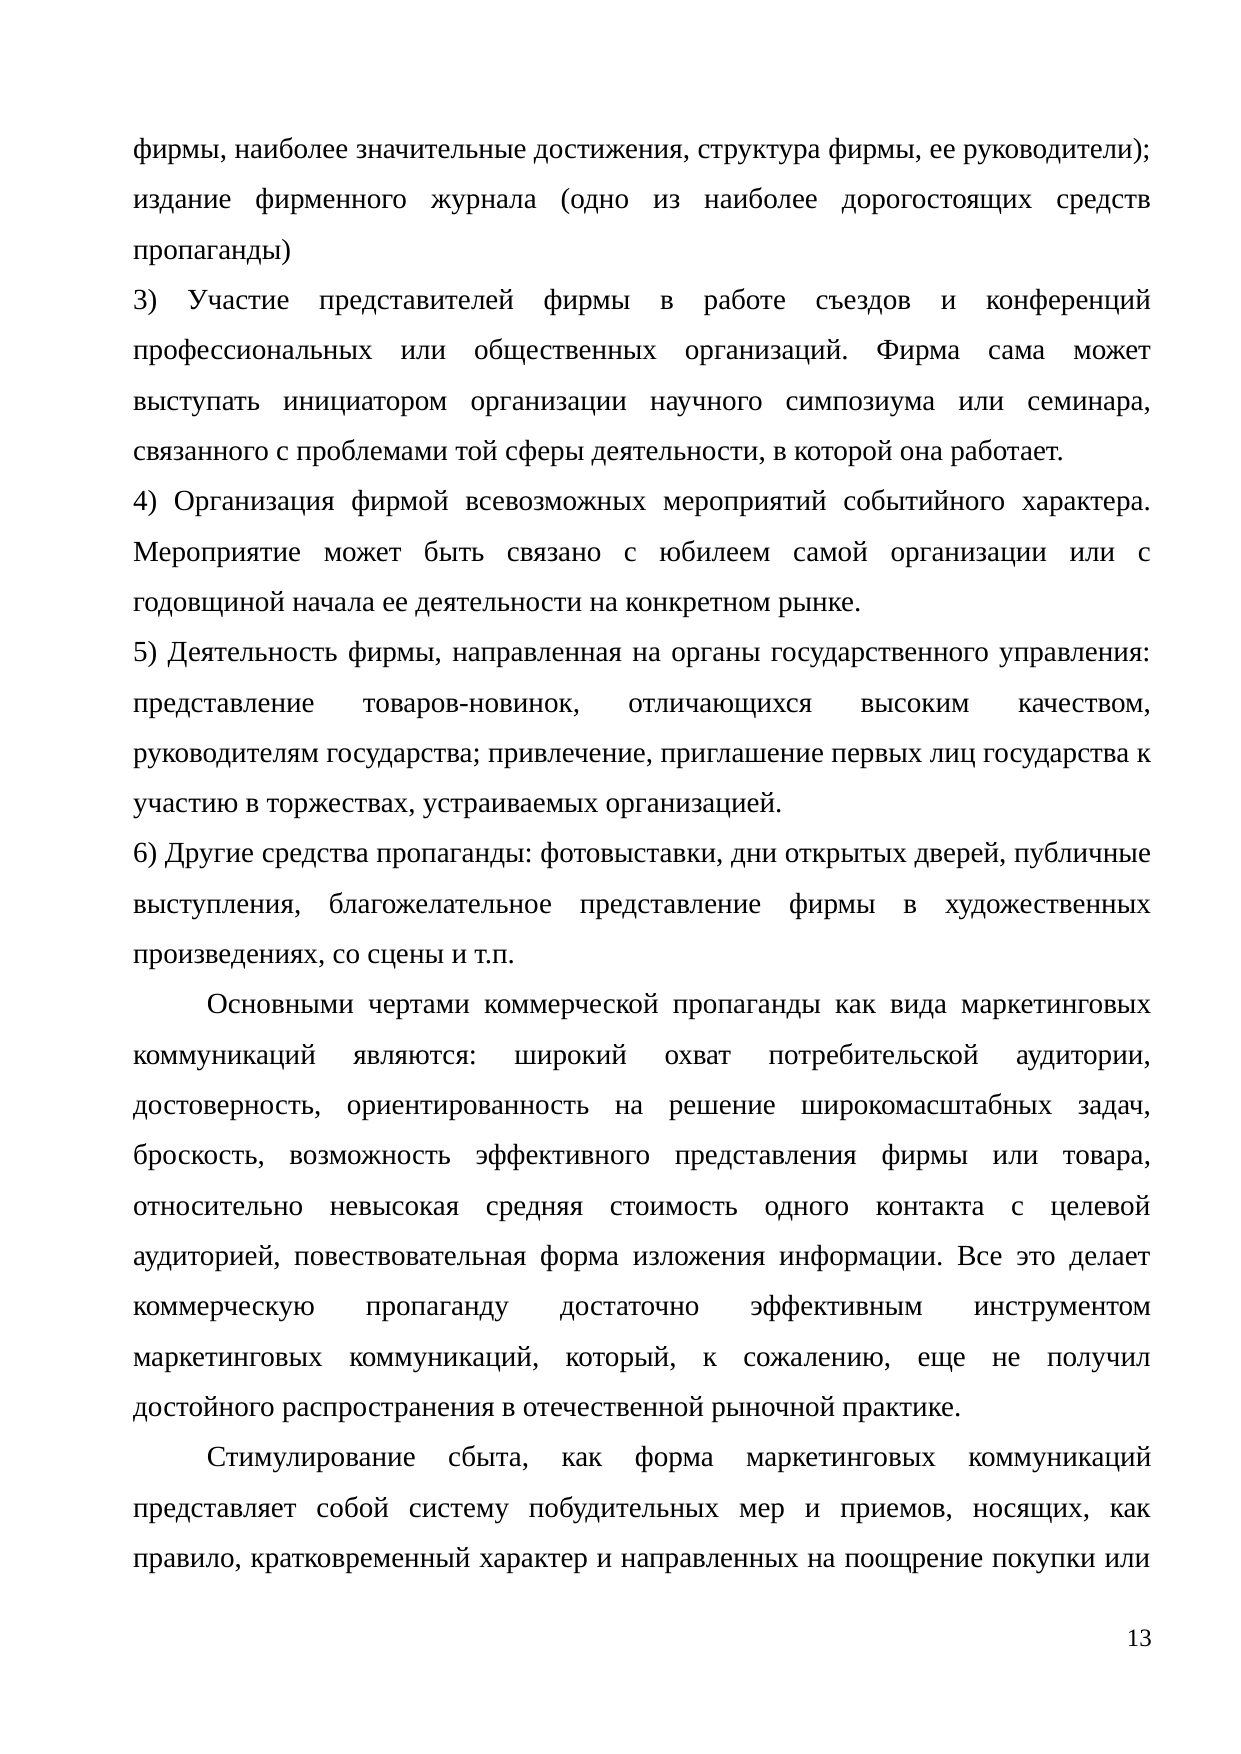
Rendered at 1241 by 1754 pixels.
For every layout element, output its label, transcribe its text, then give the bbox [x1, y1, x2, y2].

text Основными чертами коммерческой пропаганды как вида маркетинговых коммуникаций являются: широкий охват потребительской аудитории, достоверность, ориентированность на решение широкомасштабных задач, броскость, возможность эффективного представления фирмы или товара, относительно невысокая средняя стоимость одного контакта с целевой аудиторией, повествовательная форма изложения информации. Все это делает коммерческую пропаганду достаточно эффективным инструментом маркетинговых коммуникаций, который, к сожалению, еще не получил достойного распространения в отечественной рыночной практике. [133, 987, 1152, 1423]
text 4) Организация фирмой всевозможных мероприятий событийного характера. Мероприятие может быть связано с юбилеем самой организации или с годовщиной начала ее деятельности на конкретном рынке. [133, 483, 1152, 618]
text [133, 131, 1152, 265]
text 5) Деятельность фирмы, направленная на органы государственного управления: представление товаров-новинок, отличающихся высоким качеством, руководителям государства; привлечение, приглашение первых лиц государства к участию в торжествах, устраиваемых организацией. [133, 634, 1152, 819]
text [133, 1439, 1152, 1573]
text 3) Участие представителей фирмы в работе съездов и конференций профессиональных или общественных организаций. Фирма сама может выступать инициатором организации научного симпозиума или семинара, связанного с проблемами той сферы деятельности, в которой она работает. [133, 282, 1152, 467]
text 6) Другие средства пропаганды: фотовыставки, дни открытых дверей, публичные выступления, благожелательное представление фирмы в художественных произведениях, со сцены и т.п. [133, 836, 1152, 970]
